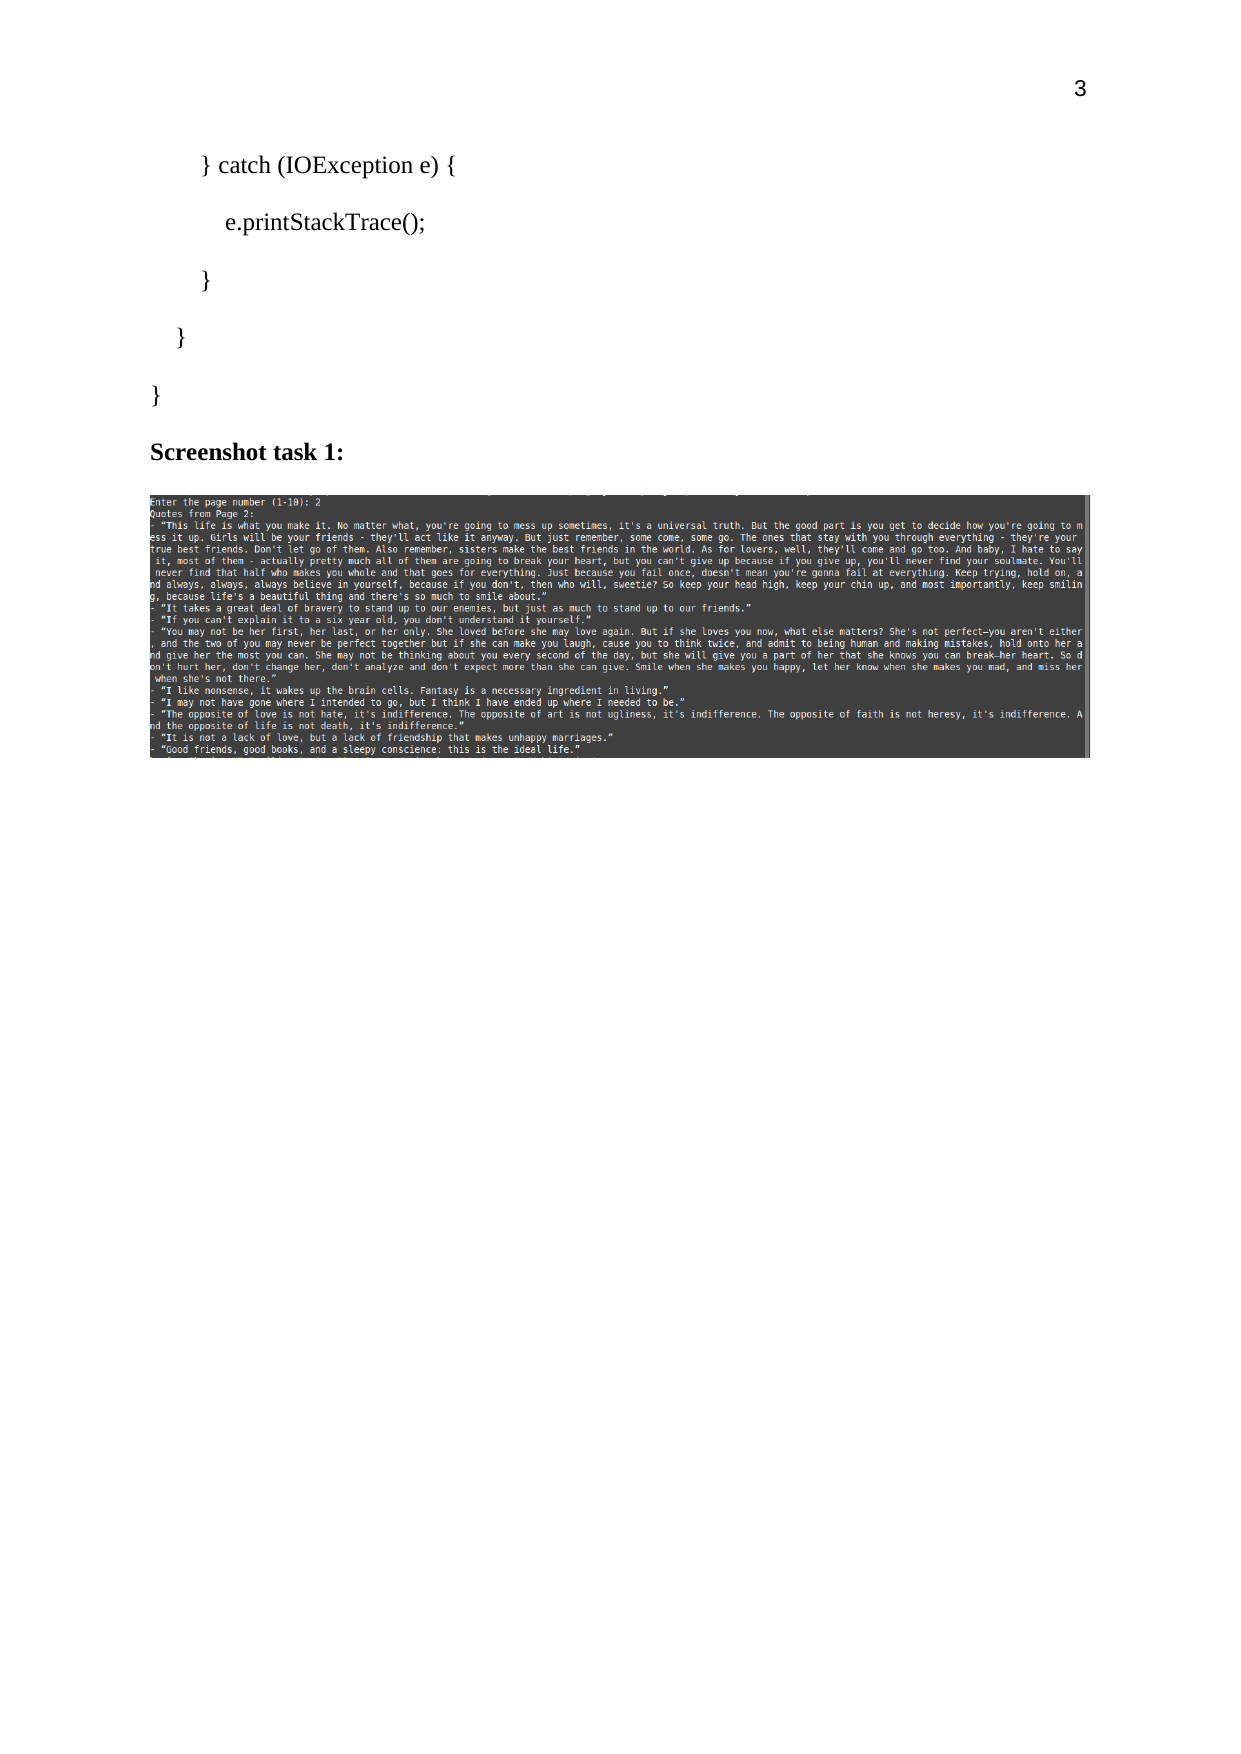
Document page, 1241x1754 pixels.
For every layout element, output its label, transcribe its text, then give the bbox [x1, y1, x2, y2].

text } [150, 265, 1090, 294]
text } [150, 322, 1090, 351]
picture [150, 495, 1091, 758]
text e.printStackTrace(); [150, 207, 1090, 236]
text Screenshot task 1: [150, 437, 1090, 466]
text } catch (IOException e) { [150, 150, 1090, 179]
text } [150, 380, 1090, 409]
